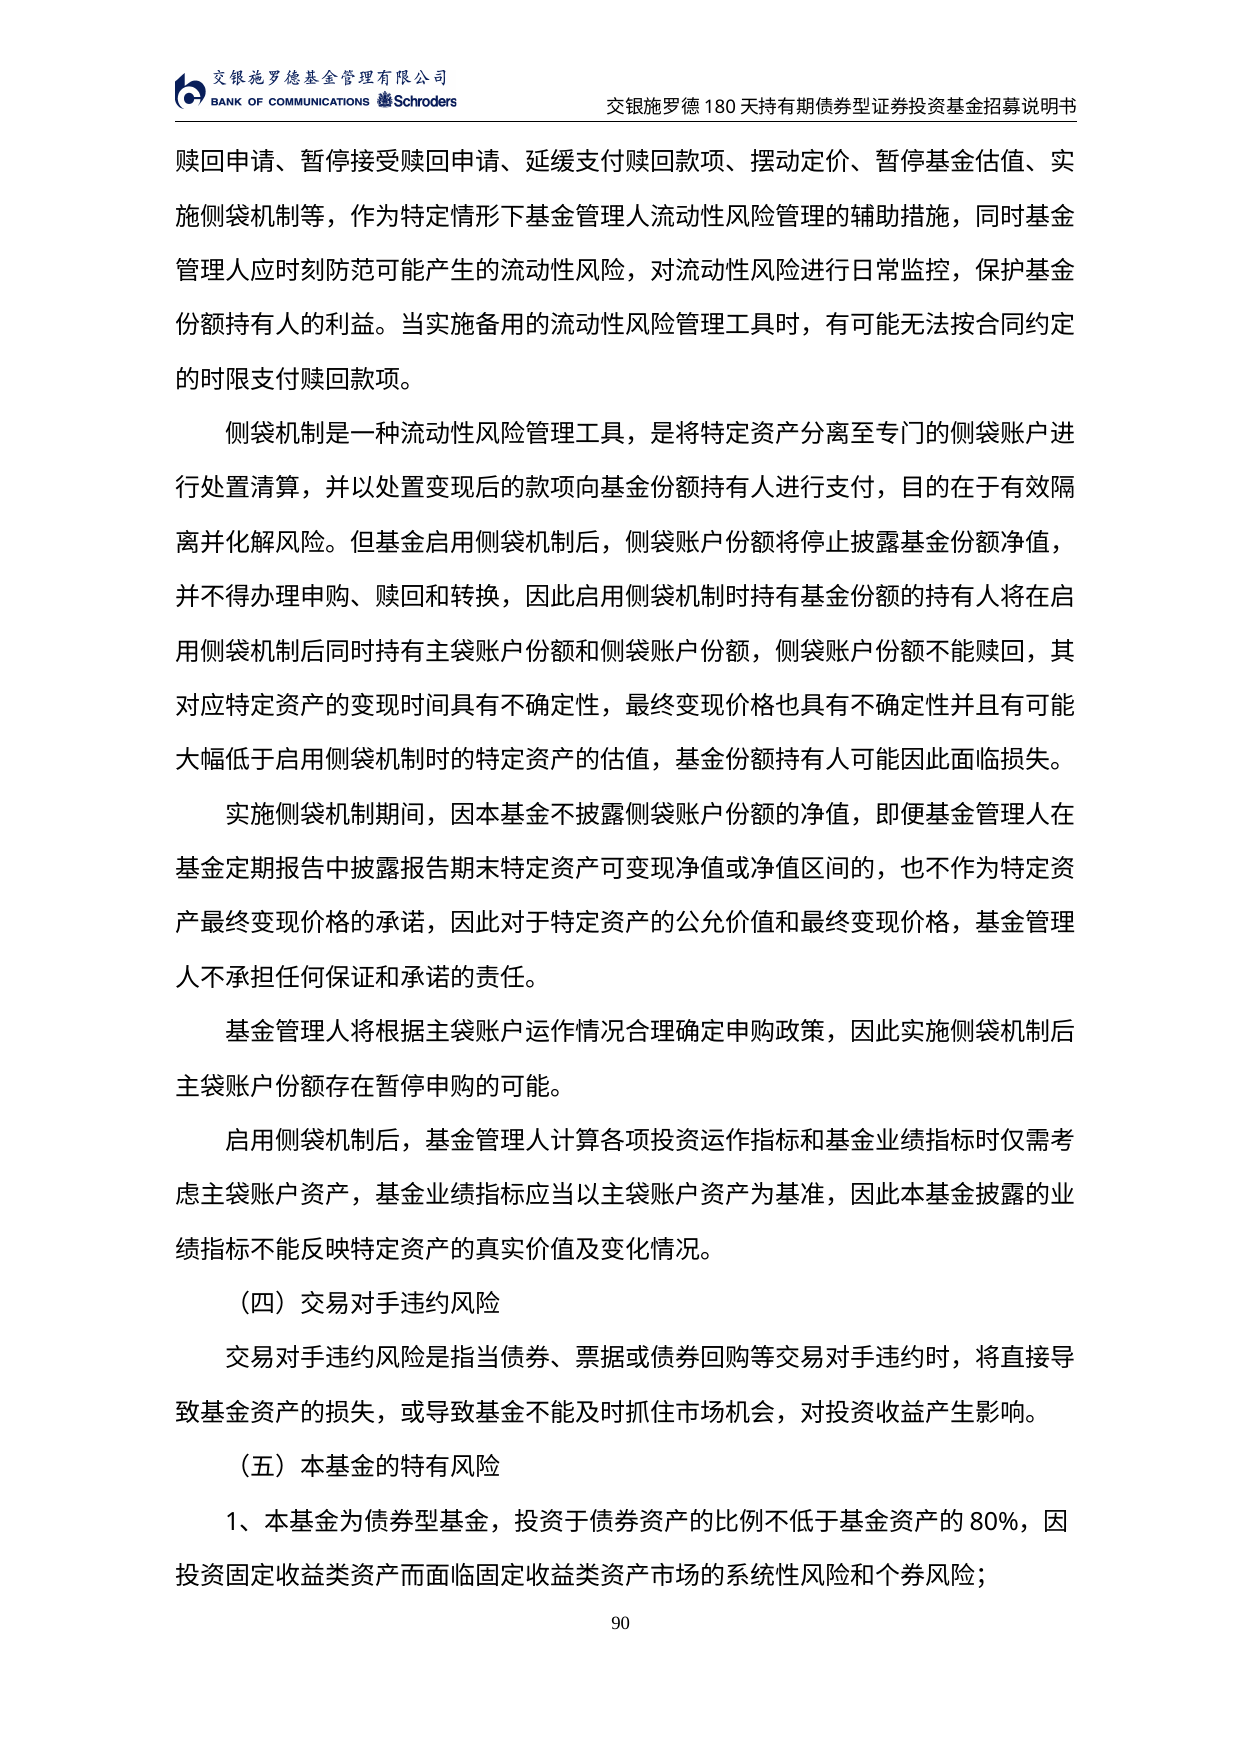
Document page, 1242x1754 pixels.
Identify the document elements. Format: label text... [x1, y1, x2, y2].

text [175, 142, 1077, 395]
text 基金管理人将根据主袋账户运作情况合理确定申购政策，因此实施侧袋机制后主袋账户份额存在暂停申购的可能。 [175, 1012, 1077, 1102]
text 交易对手违约风险是指当债券、票据或债券回购等交易对手违约时，将直接导致基金资产的损失，或导致基金不能及时抓住市场机会，对投资收益产生影响。 [175, 1338, 1077, 1428]
text 侧袋机制是一种流动性风险管理工具，是将特定资产分离至专门的侧袋账户进行处置清算，并以处置变现后的款项向基金份额持有人进行支付，目的在于有效隔离并化解风险。但基金启用侧袋机制后，侧袋账户份额将停止披露基金份额净值，并不得办理申购、赎回和转换，因此启用侧袋机制时持有基金份额的持有人将在启用侧袋机制后同时持有主袋账户份额和侧袋账户份额，侧袋账户份额不能赎回，其对应特定资产的变现时间具有不确定性，最终变现价格也具有不确定性并且有可能大幅低于启用侧袋机制时的特定资产的估值，基金份额持有人可能因此面临损失。 [175, 413, 1077, 776]
picture [175, 70, 457, 109]
text 实施侧袋机制期间，因本基金不披露侧袋账户份额的净值，即便基金管理人在基金定期报告中披露报告期末特定资产可变现净值或净值区间的，也不作为特定资产最终变现价格的承诺，因此对于特定资产的公允价值和最终变现价格，基金管理人不承担任何保证和承诺的责任。 [175, 794, 1077, 993]
text （四）交易对手违约风险 [175, 1283, 1077, 1320]
text 启用侧袋机制后，基金管理人计算各项投资运作指标和基金业绩指标时仅需考虑主袋账户资产，基金业绩指标应当以主袋账户资产为基准，因此本基金披露的业绩指标不能反映特定资产的真实价值及变化情况。 [175, 1120, 1077, 1265]
text 1、本基金为债券型基金，投资于债券资产的比例不低于基金资产的80%，因投资固定收益类资产而面临固定收益类资产市场的系统性风险和个券风险； [175, 1501, 1077, 1592]
text （五）本基金的特有风险 [175, 1447, 1077, 1483]
